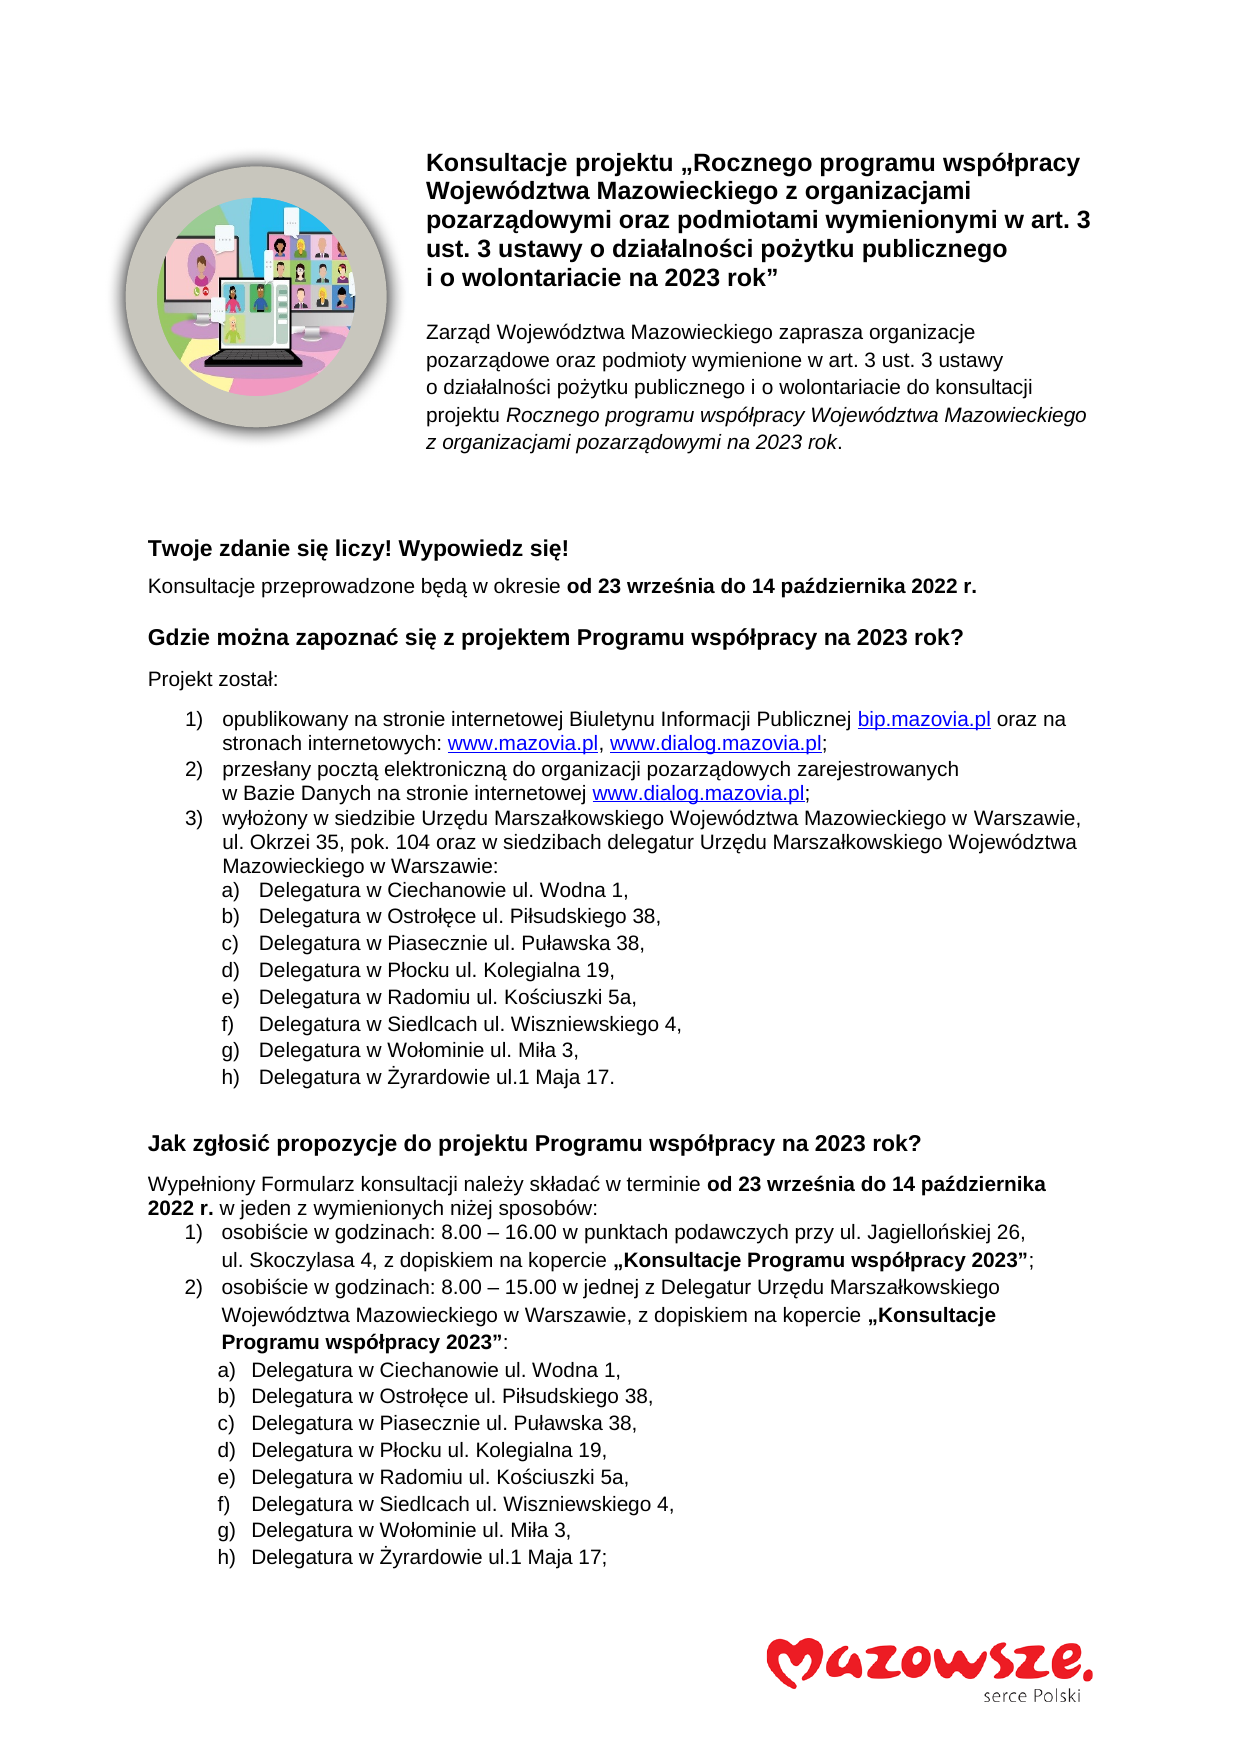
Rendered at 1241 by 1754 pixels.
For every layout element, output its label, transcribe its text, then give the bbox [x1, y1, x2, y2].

list Delegatura w Płocku ul. Kolegialna 19, [221, 958, 1093, 982]
list Delegatura w Ciechanowie ul. Wodna 1, [217, 1358, 1093, 1382]
list opublikowany na stronie internetowej Biuletynu Informacji Publicznej bip.mazovia.pl oraz na stronach internetowych: www.mazovia.pl, www.dialog.mazovia.pl; [185, 707, 1093, 755]
list Delegatura w Siedlcach ul. Wiszniewskiego 4, [221, 1011, 1093, 1035]
text Wypełniony Formularz konsultacji należy składać w terminie od 23 września do 14 października 2022 r. w jeden z wymienionych niżej sposobów: [148, 1172, 1093, 1220]
list osobiście w godzinach: 8.00 – 16.00 w punktach podawczych przy ul. Jagiellońskiej 26, ul. Skoczylasa 4, z dopiskiem na kopercie „Konsultacje Programu współpracy 2023”; [184, 1220, 1093, 1272]
list wyłożony w siedzibie Urzędu Marszałkowskiego Województwa Mazowieckiego w Warszawie, ul. Okrzei 35, pok. 104 oraz w siedzibach delegatur Urzędu Marszałkowskiego Województwa Mazowieckiego w Warszawie: [185, 806, 1093, 878]
list Delegatura w Ostrołęce ul. Piłsudskiego 38, [221, 904, 1093, 928]
list osobiście w godzinach: 8.00 – 15.00 w jednej z Delegatur Urzędu Marszałkowskiego Województwa Mazowieckiego w Warszawie, z dopiskiem na kopercie „Konsultacje Programu współpracy 2023”: [184, 1275, 1093, 1354]
text Zarząd Województwa Mazowieckiego zaprasza organizacje pozarządowe oraz podmioty wymienione w art. 3 ust. 3 ustawy o działalności pożytku publicznego i o wolontariacie do konsultacji projektu Rocznego programu współpracy Województwa Mazowieckiego z organizacjami pozarządowymi na 2023 rok. [148, 320, 1093, 454]
list Delegatura w Ciechanowie ul. Wodna 1, [221, 878, 1093, 902]
list Delegatura w Ostrołęce ul. Piłsudskiego 38, [217, 1384, 1093, 1408]
text Konsultacje przeprowadzone będą w okresie od 23 września do 14 października 2022 r. [148, 574, 1093, 598]
list Delegatura w Siedlcach ul. Wiszniewskiego 4, [217, 1491, 1093, 1515]
text Jak zgłosić propozycje do projektu Programu współpracy na 2023 rok? [148, 1129, 1093, 1156]
list Delegatura w Żyrardowie ul.1 Maja 17; [217, 1545, 1093, 1569]
list Delegatura w Radomiu ul. Kościuszki 5a, [217, 1465, 1093, 1489]
text Gdzie można zapoznać się z projektem Programu współpracy na 2023 rok? [148, 624, 1093, 651]
list Delegatura w Radomiu ul. Kościuszki 5a, [221, 985, 1093, 1009]
text Projekt został: [148, 667, 1093, 691]
list Delegatura w Płocku ul. Kolegialna 19, [217, 1438, 1093, 1462]
list Delegatura w Piasecznie ul. Puławska 38, [221, 931, 1093, 955]
list Delegatura w Wołominie ul. Miła 3, [221, 1038, 1093, 1062]
text Twoje zdanie się liczy! Wypowiedz się! [148, 535, 1093, 562]
text Konsultacje projektu „Rocznego programu współpracy Województwa Mazowieckiego z organizacjami pozarządowymi oraz podmiotami wymienionymi w art. 3 ust. 3 ustawy o działalności pożytku publicznego i o wolontariacie na 2023 rok” [148, 148, 1093, 291]
list Delegatura w Żyrardowie ul.1 Maja 17. [221, 1065, 1093, 1089]
picture [766, 1638, 1093, 1702]
list przesłany pocztą elektroniczną do organizacji pozarządowych zarejestrowanych w Bazie Danych na stronie internetowej www.dialog.mazovia.pl; [185, 756, 1093, 804]
picture [157, 198, 355, 396]
list Delegatura w Wołominie ul. Miła 3, [217, 1518, 1093, 1542]
list Delegatura w Piasecznie ul. Puławska 38, [217, 1411, 1093, 1435]
